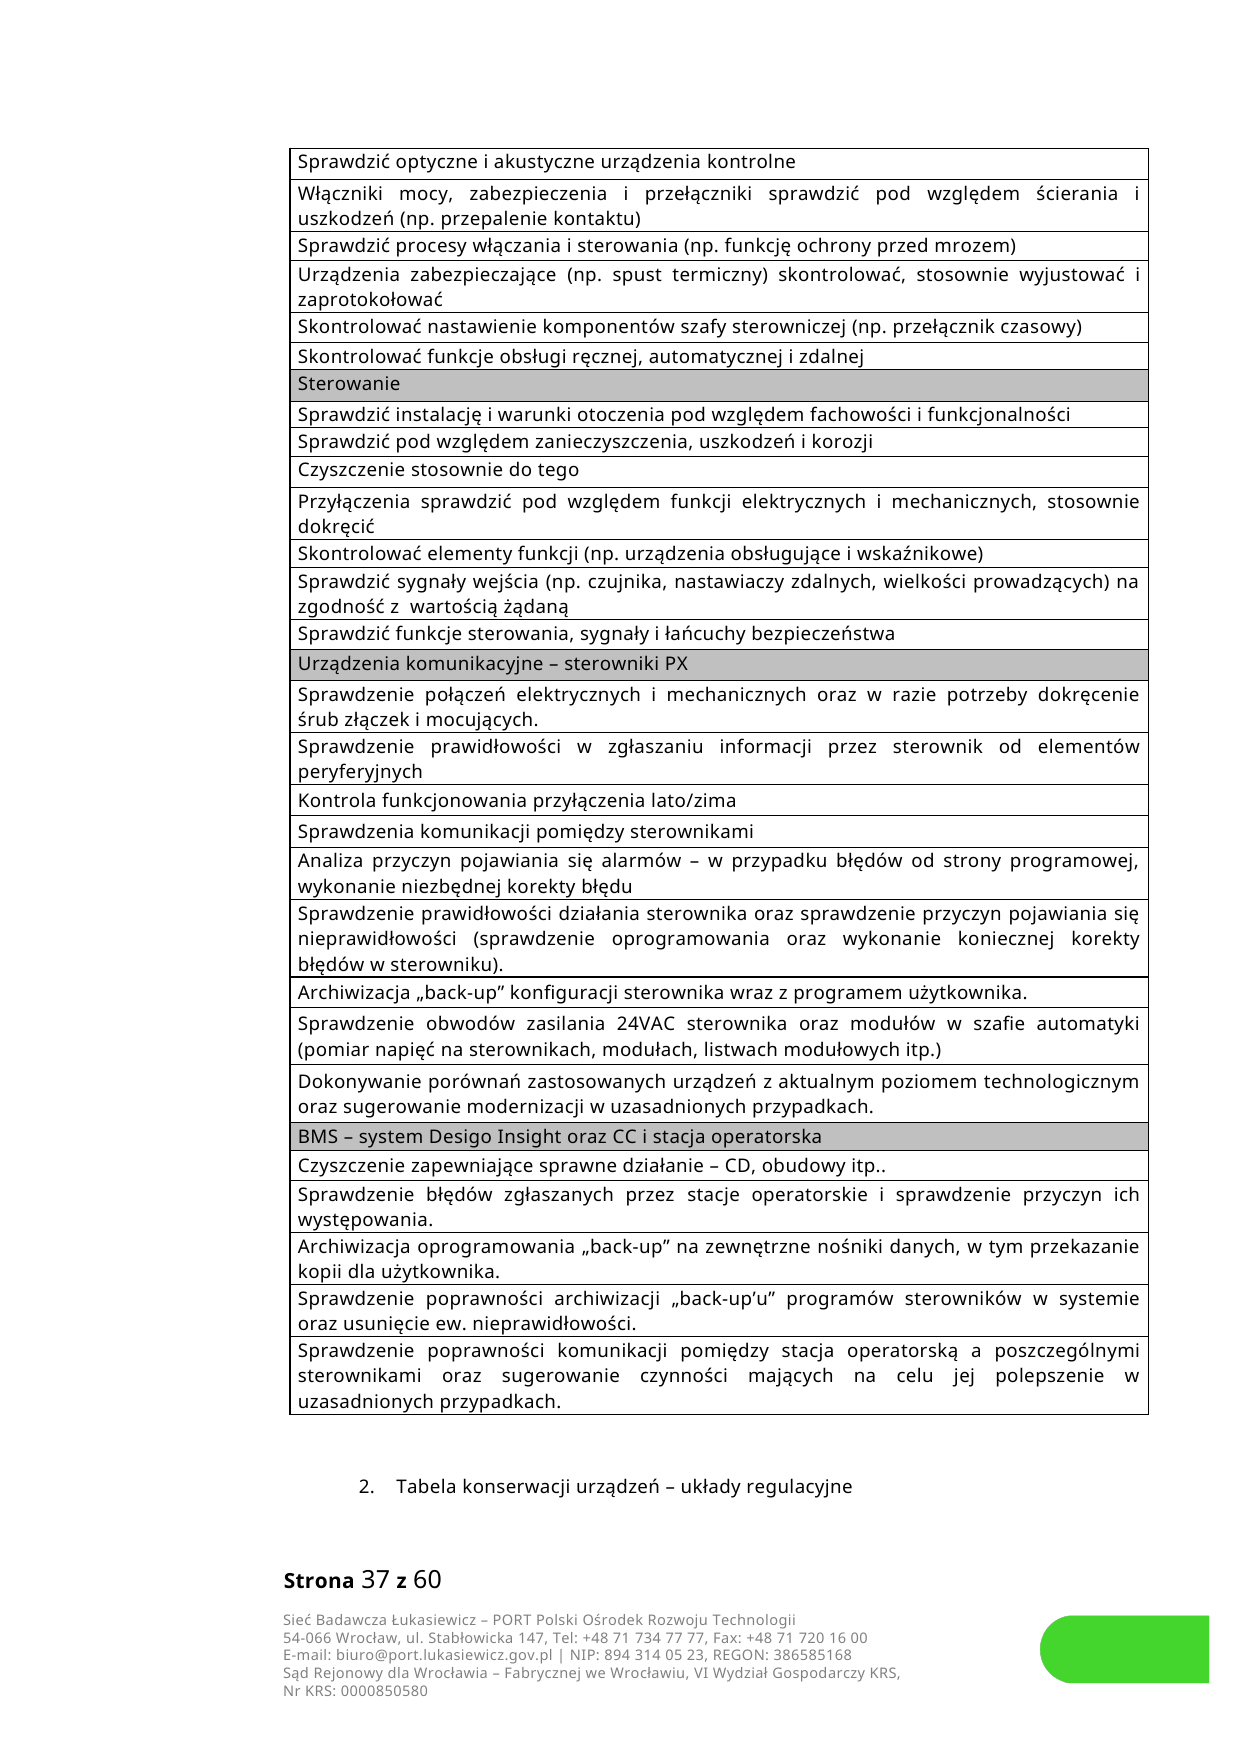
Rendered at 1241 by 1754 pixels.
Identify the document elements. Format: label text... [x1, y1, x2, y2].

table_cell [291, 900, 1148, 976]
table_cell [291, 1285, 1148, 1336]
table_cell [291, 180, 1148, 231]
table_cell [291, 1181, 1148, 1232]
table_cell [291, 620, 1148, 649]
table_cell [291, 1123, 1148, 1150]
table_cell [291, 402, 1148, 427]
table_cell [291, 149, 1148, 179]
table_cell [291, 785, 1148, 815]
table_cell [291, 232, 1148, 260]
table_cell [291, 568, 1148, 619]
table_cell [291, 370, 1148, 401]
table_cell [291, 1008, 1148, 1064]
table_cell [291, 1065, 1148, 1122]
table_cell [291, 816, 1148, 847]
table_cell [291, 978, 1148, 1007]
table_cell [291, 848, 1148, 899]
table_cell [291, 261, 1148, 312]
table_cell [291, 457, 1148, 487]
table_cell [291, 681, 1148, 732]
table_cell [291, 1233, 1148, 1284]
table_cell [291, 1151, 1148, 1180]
list Tabela konserwacji urządzeń – układy regulacyjne [358, 1473, 1134, 1499]
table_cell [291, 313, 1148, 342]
picture [1036, 1611, 1239, 1752]
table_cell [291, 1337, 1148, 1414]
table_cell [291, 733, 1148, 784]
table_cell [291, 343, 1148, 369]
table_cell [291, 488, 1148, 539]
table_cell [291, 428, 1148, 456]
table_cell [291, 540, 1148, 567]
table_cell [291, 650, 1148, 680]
